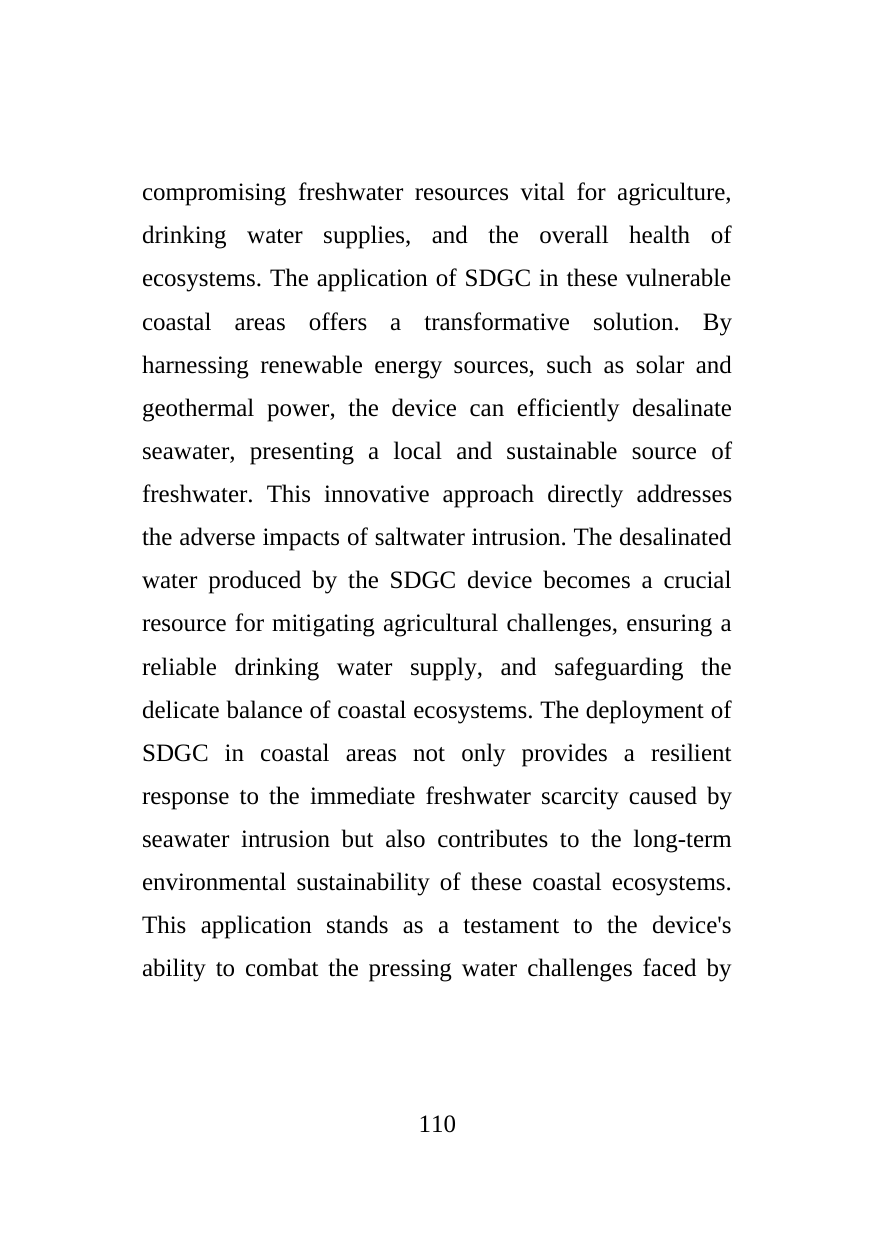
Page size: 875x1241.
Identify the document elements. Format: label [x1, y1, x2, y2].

list [104, 177, 732, 982]
